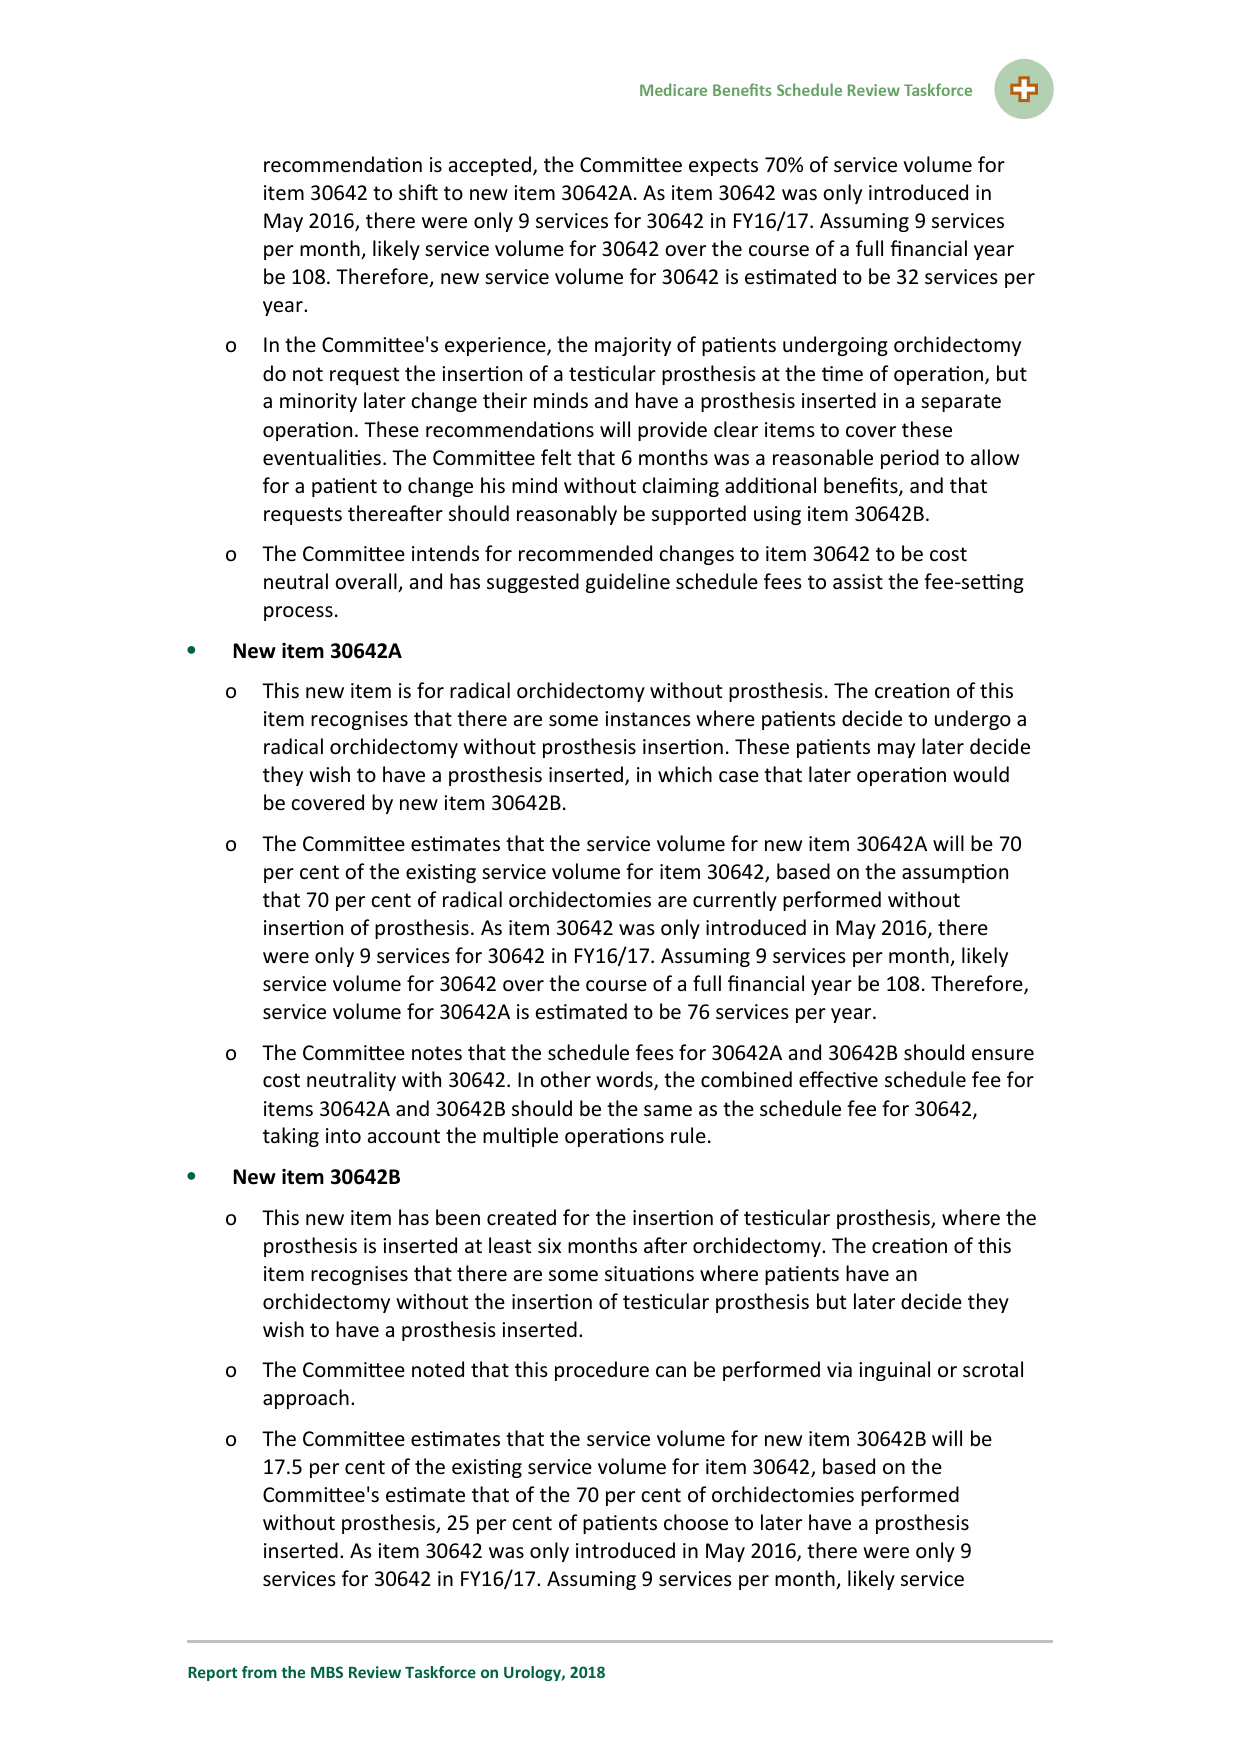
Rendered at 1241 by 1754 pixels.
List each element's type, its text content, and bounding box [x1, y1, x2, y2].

text New item 30642B [187, 1162, 1053, 1190]
text The Committee notes that the schedule fees for 30642A and 30642B should ensure cost neutrality with 30642. In other words, the combined effective schedule fee for items 30642A and 30642B should be the same as the schedule fee for 30642, taking into account the multiple operations rule. [225, 1038, 1038, 1150]
text The Committee intends for recommended changes to item 30642 to be cost neutral overall, and has suggested guideline schedule fees to assist the fee-setting process. [225, 539, 1038, 623]
text This new item has been created for the insertion of testicular prosthesis, where the prosthesis is inserted at least six months after orchidectomy. The creation of this item recognises that there are some situations where patients have an orchidectomy without the insertion of testicular prosthesis but later decide they wish to have a prosthesis inserted. [225, 1203, 1038, 1343]
text New item 30642A [187, 636, 1053, 664]
text The Committee noted that this procedure can be performed via inguinal or scrotal approach. [225, 1355, 1038, 1411]
text In the Committee's experience, the majority of patients undergoing orchidectomy do not request the insertion of a testicular prosthesis at the time of operation, but a minority later change their minds and have a prosthesis inserted in a separate operation. These recommendations will provide clear items to cover these eventualities. The Committee felt that 6 months was a reasonable period to allow for a patient to change his mind without claiming additional benefits, and that requests thereafter should reasonably be supported using item 30642B. [225, 331, 1038, 527]
text This new item is for radical orchidectomy without prosthesis. The creation of this item recognises that there are some instances where patients decide to undergo a radical orchidectomy without prosthesis insertion. These patients may later decide they wish to have a prosthesis inserted, in which case that later operation would be covered by new item 30642B. [225, 676, 1038, 816]
picture [0, 0, 1241, 121]
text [225, 1424, 1038, 1592]
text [225, 150, 1038, 318]
text The Committee estimates that the service volume for new item 30642A will be 70 per cent of the existing service volume for item 30642, based on the assumption that 70 per cent of radical orchidectomies are currently performed without insertion of prosthesis. As item 30642 was only introduced in May 2016, there were only 9 services for 30642 in FY16/17. Assuming 9 services per month, likely service volume for 30642 over the course of a full financial year be 108. Therefore, service volume for 30642A is estimated to be 76 services per year. [225, 829, 1038, 1025]
